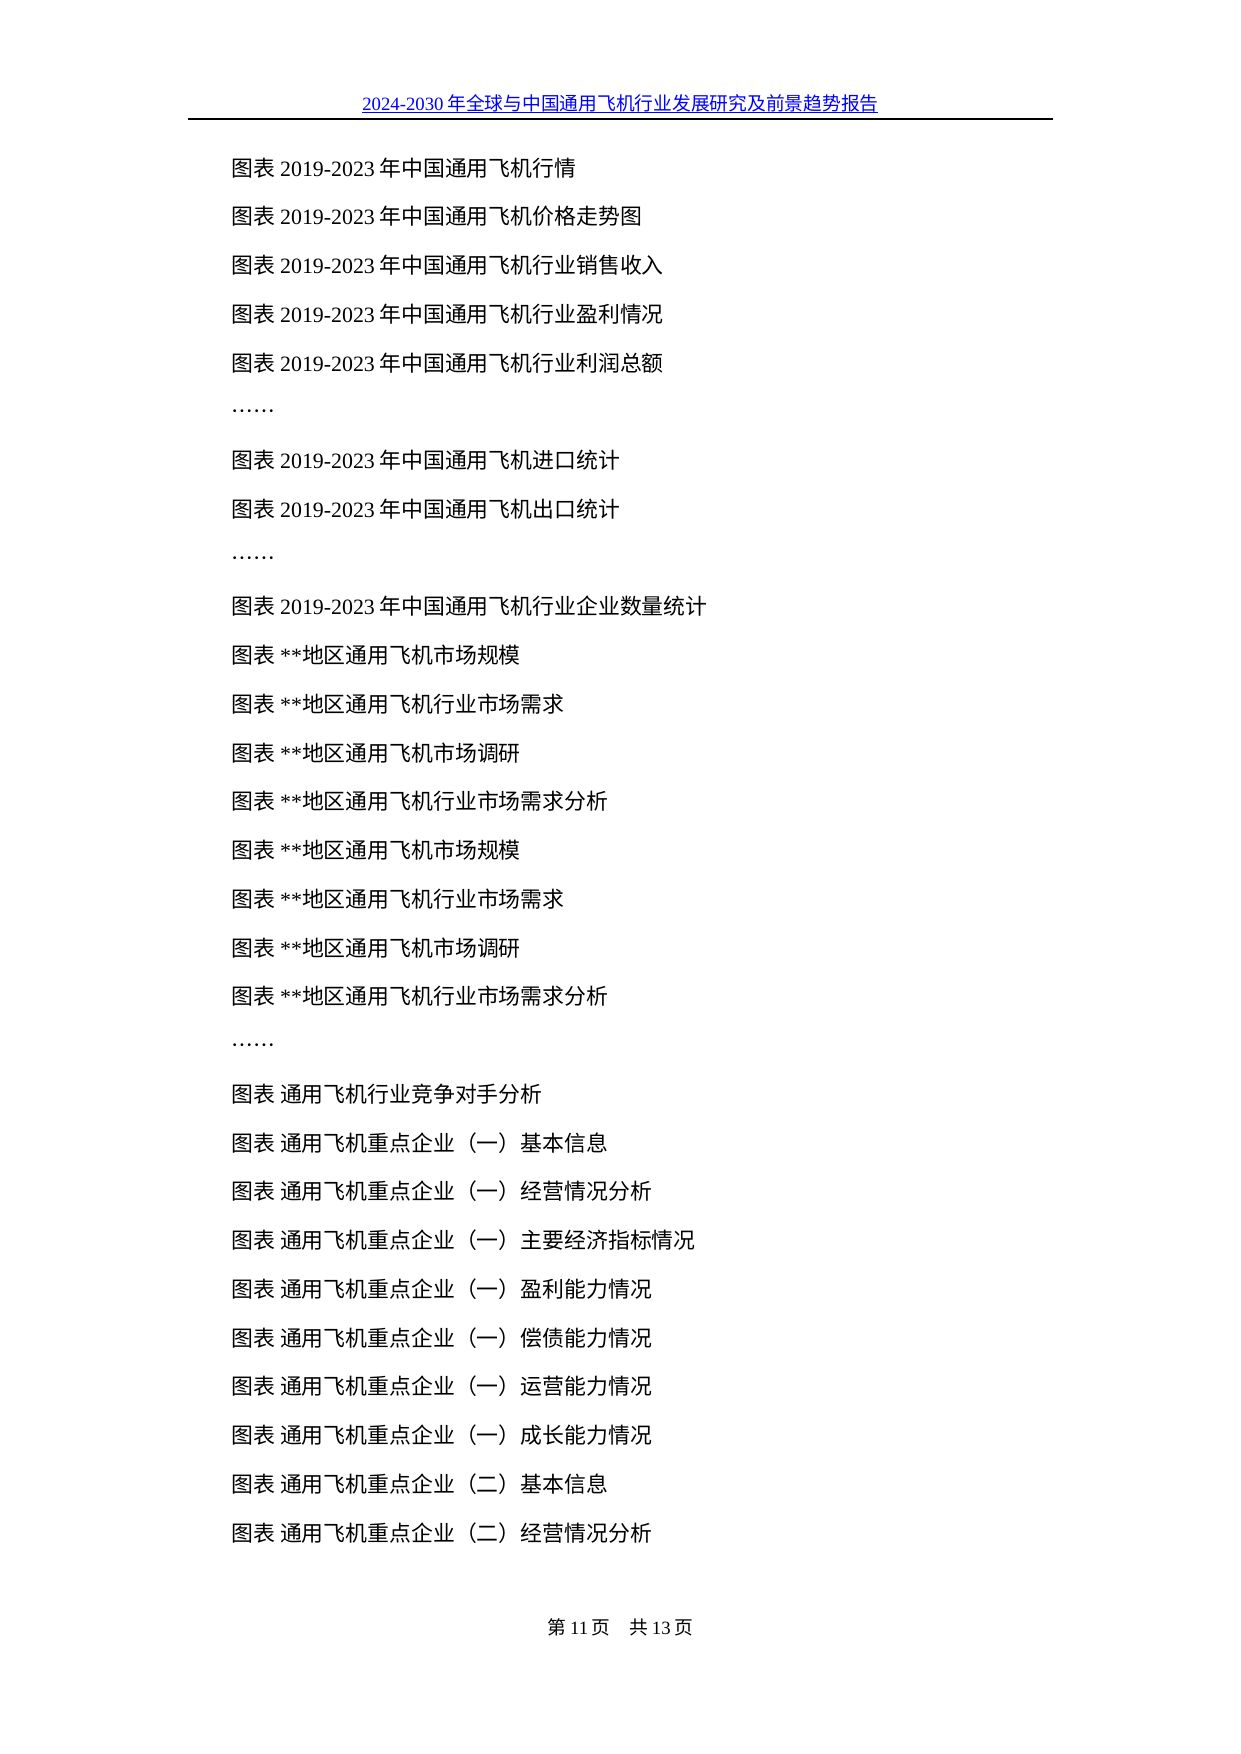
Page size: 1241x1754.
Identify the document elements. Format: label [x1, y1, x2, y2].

text [187, 150, 1053, 1548]
